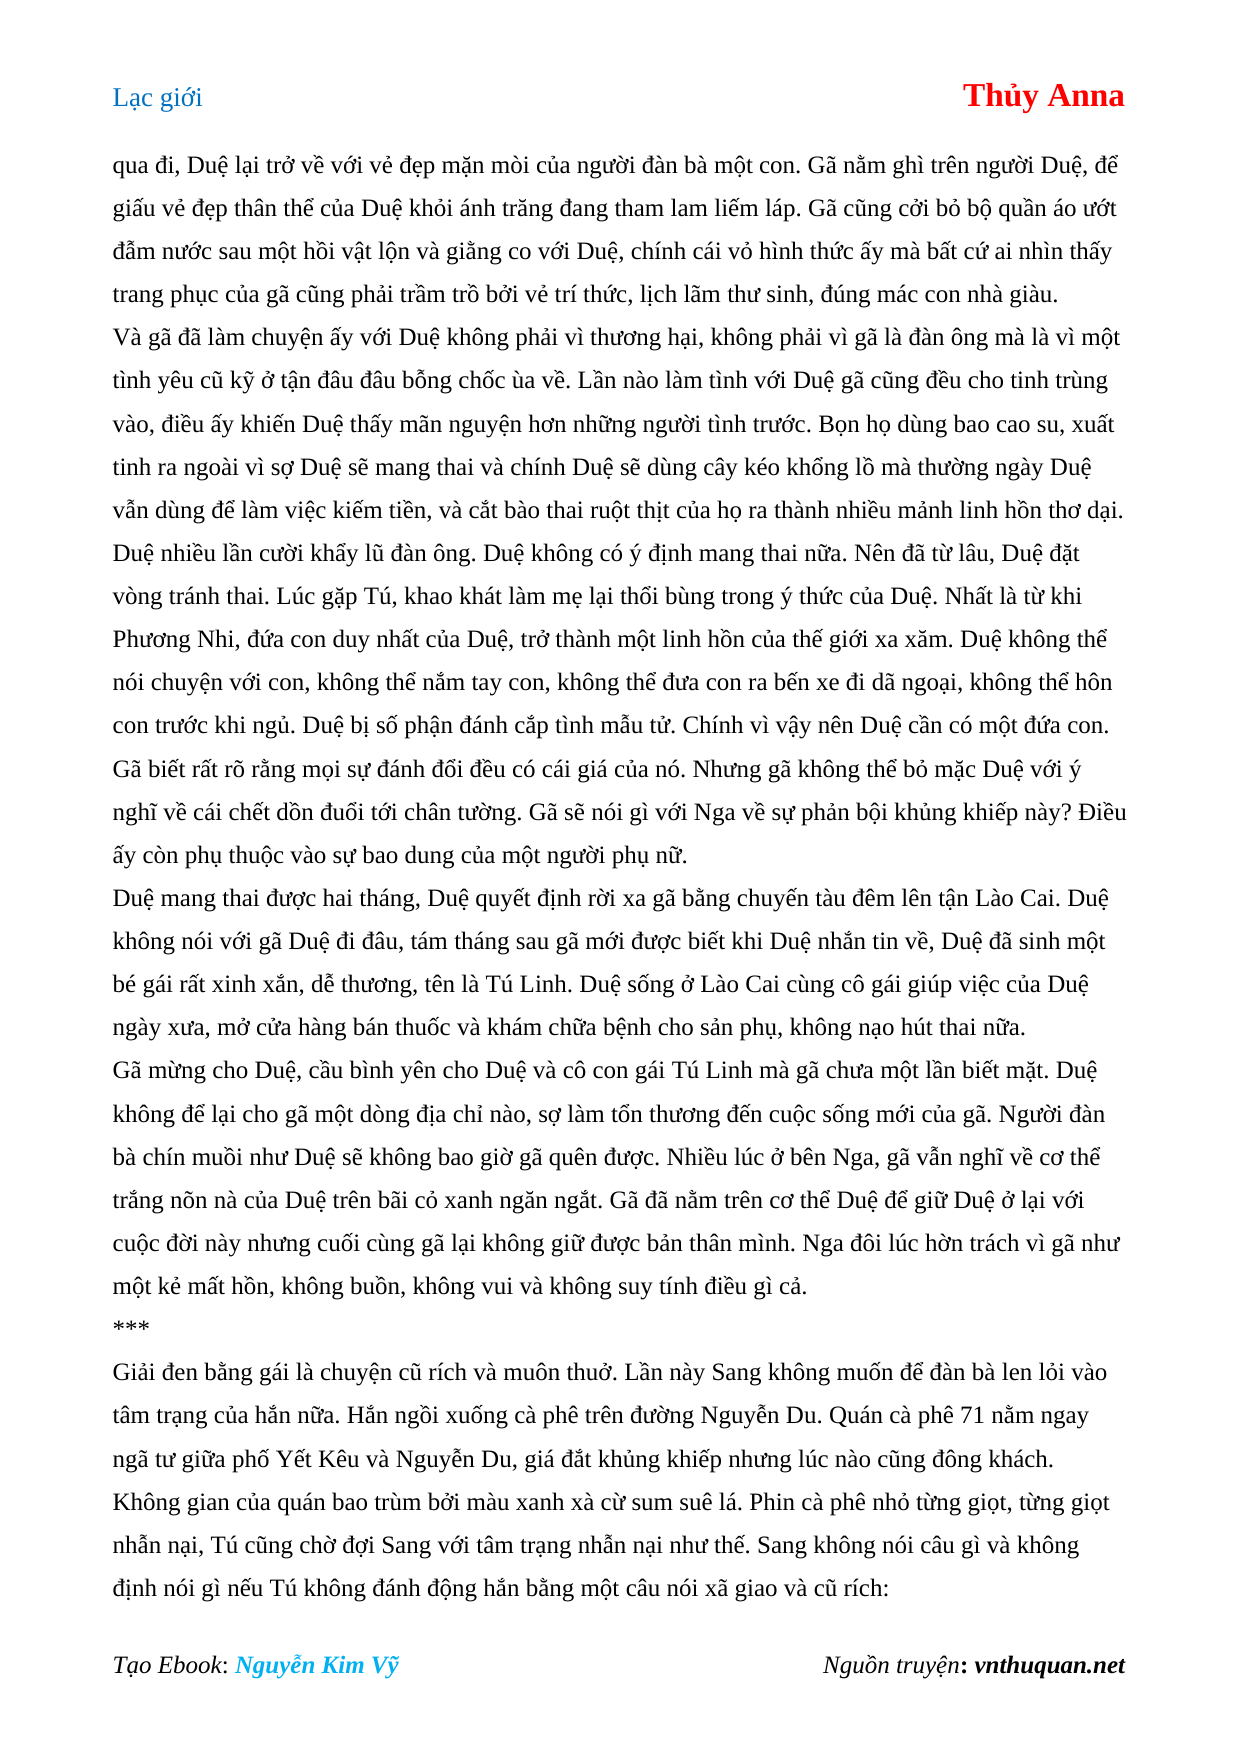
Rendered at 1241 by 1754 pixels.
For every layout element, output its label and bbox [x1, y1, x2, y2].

text [112, 150, 1128, 1602]
